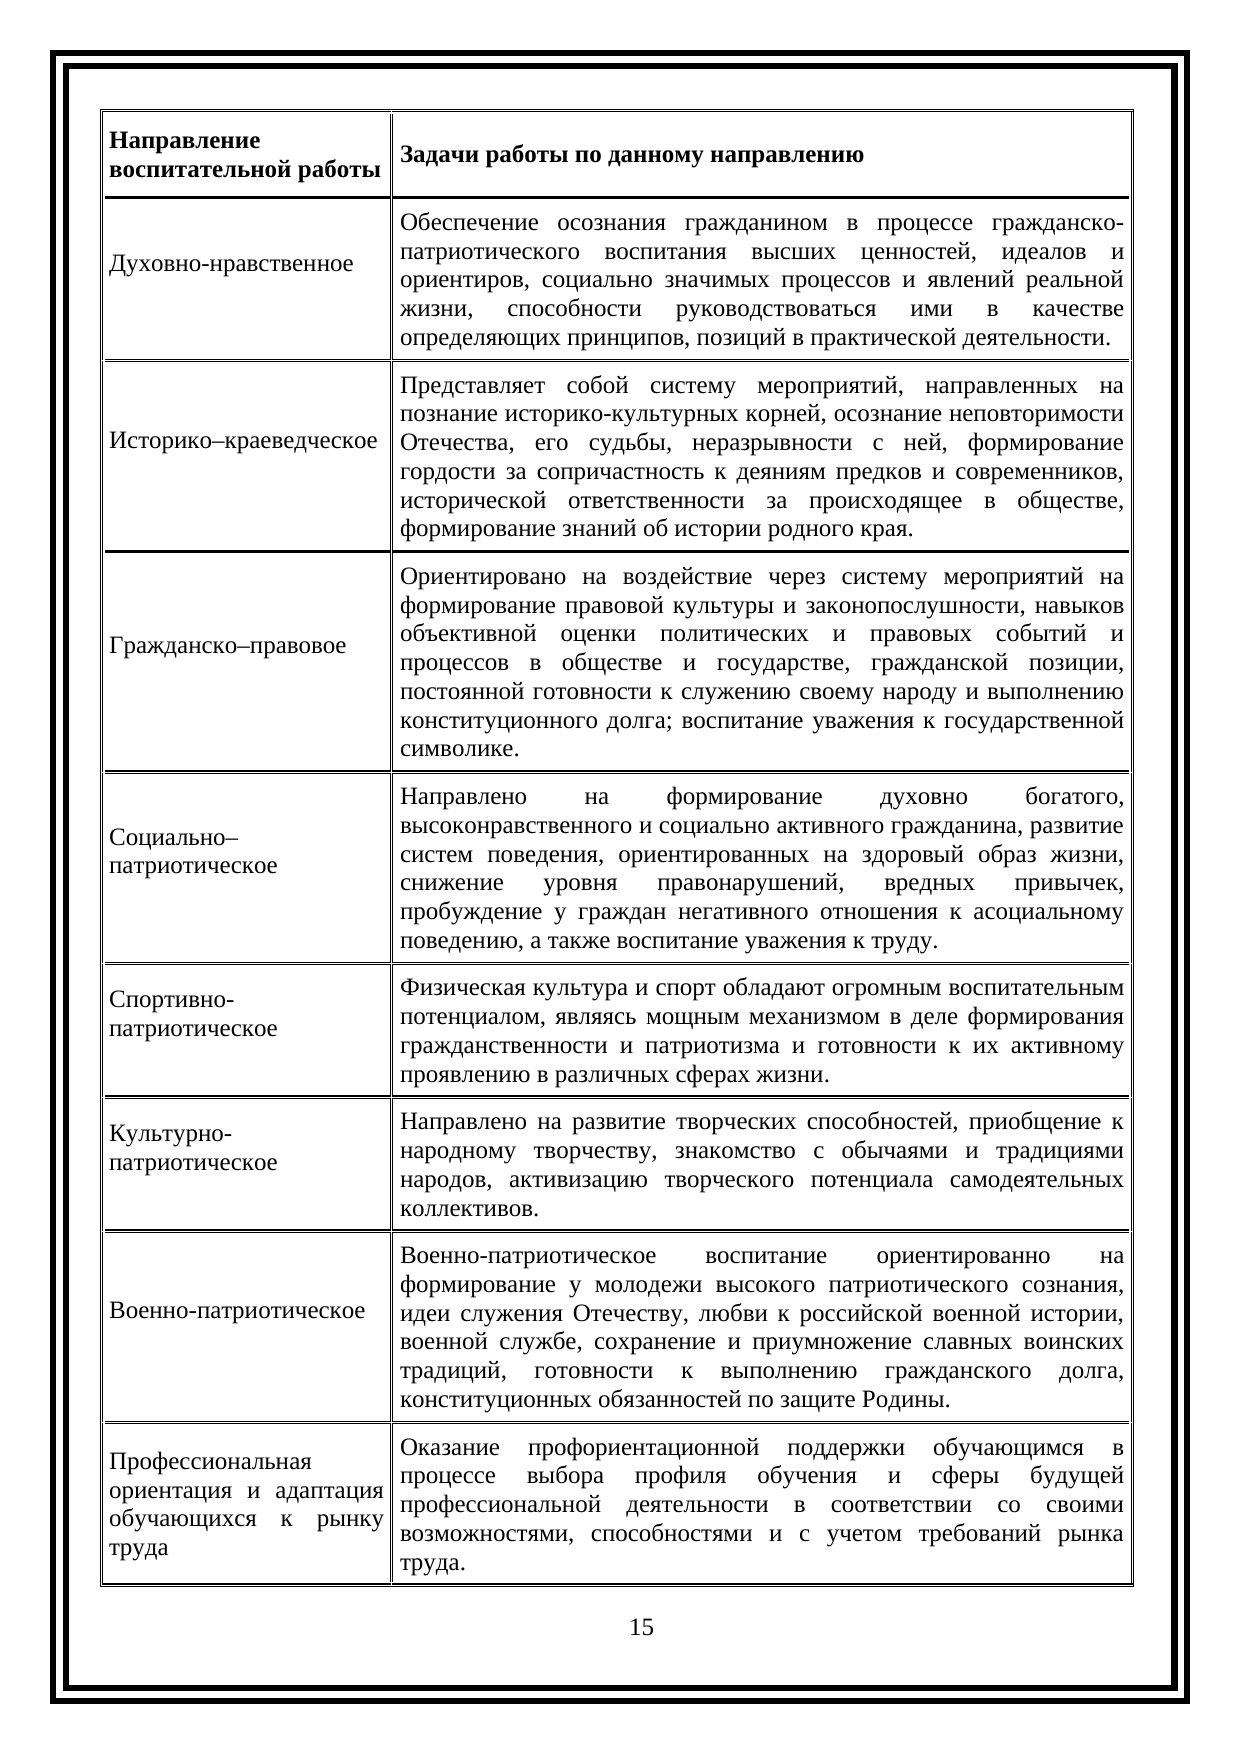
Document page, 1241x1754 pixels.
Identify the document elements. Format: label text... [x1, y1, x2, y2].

table_cell Гражданско–правовое [103, 550, 390, 770]
table_cell Социально–патриотическое [103, 770, 390, 961]
table_cell Военно-патриотическое [103, 1229, 390, 1421]
table_cell Ориентировано на воздействие через систему мероприятий на формирование правовой культуры и законопослушности, навыков объективной оценки политических и правовых событий и процессов в обществе и государстве, гражданской позиции, постоянной готовности к служению своему народу и выполнению конституционного долга; воспитание уважения к государственной символике. [393, 550, 1131, 770]
table_header Направление воспитательной работы [103, 112, 392, 196]
table_cell Историко–краеведческое [101, 359, 392, 550]
table_cell Профессиональная ориентация и адаптация обучающихся к рынку труда [101, 1421, 392, 1583]
table_cell Спортивно-патриотическое [103, 961, 390, 1095]
table_cell Военно-патриотическое воспитание ориентированно на формирование у молодежи высокого патриотического сознания, идеи служения Отечеству, любви к российской военной истории, военной службе, сохранение и приумножение славных воинских традиций, готовности к выполнению гражданского долга, конституционных обязанностей по защите Родины. [393, 1229, 1131, 1421]
table_cell Обеспечение осознания гражданином в процессе гражданско-патриотического воспитания высших ценностей, идеалов и ориентиров, социально значимых процессов и явлений реальной жизни, способности руководствоваться ими в качестве определяющих принципов, позиций в практической деятельности. [393, 196, 1131, 359]
table_cell Направлено на формирование духовно богатого, высоконравственного и социально активного гражданина, развитие систем поведения, ориентированных на здоровый образ жизни, снижение уровня правонарушений, вредных привычек, пробуждение у граждан негативного отношения к асоциальному поведению, а также воспитание уважения к труду. [393, 770, 1131, 961]
table_cell Оказание профориентационной поддержки обучающимся в процессе выбора профиля обучения и сферы будущей профессиональной деятельности в соответствии со своими возможностями, способностями и с учетом требований рынка труда. [392, 1421, 1132, 1583]
table_cell Духовно-нравственное [103, 196, 390, 359]
table_header Задачи работы по данному направлению [392, 112, 1131, 196]
table_cell Представляет собой систему мероприятий, направленных на познание историко-культурных корней, осознание неповторимости Отечества, его судьбы, неразрывности с ней, формирование гордости за сопричастность к деяниям предков и современников, исторической ответственности за происходящее в обществе, формирование знаний об истории родного края. [392, 359, 1132, 550]
table_cell Направлено на развитие творческих способностей, приобщение к народному творчеству, знакомство с обычаями и традициями народов, активизацию творческого потенциала самодеятельных коллективов. [393, 1095, 1131, 1229]
table_cell Физическая культура и спорт обладают огромным воспитательным потенциалом, являясь мощным механизмом в деле формирования гражданственности и патриотизма и готовности к их активному проявлению в различных сферах жизни. [393, 961, 1131, 1095]
table_cell Культурно-патриотическое [103, 1095, 390, 1229]
